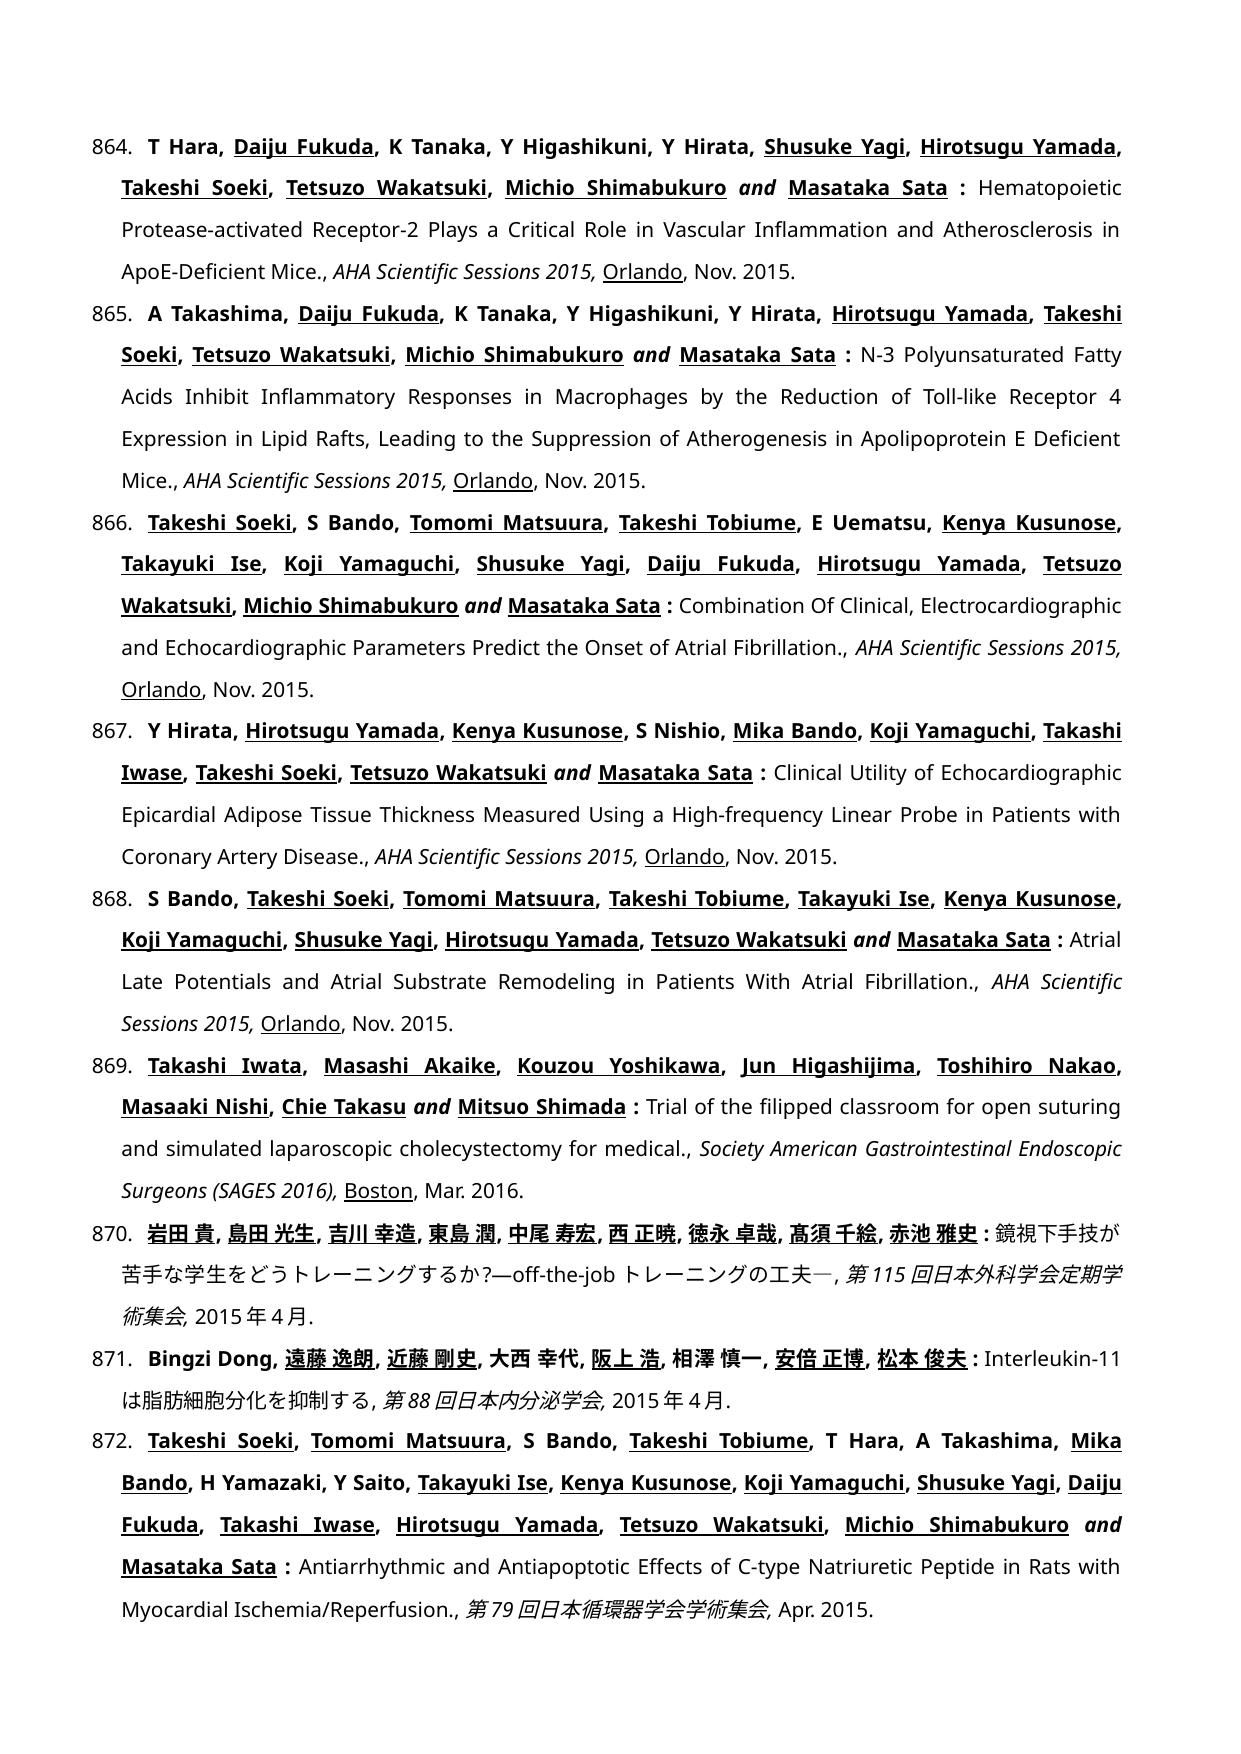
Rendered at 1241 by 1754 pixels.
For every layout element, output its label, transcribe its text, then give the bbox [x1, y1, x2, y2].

list Bingzi Dong, 遠藤 逸朗, 近藤 剛史, 大西 幸代, 阪上 浩, 相澤 慎一, 安倍 正博, 松本 俊夫 : Interleukin-11は脂肪細胞分化を抑制する, 第88回日本内分泌学会, 2015年4月. [92, 1336, 1122, 1420]
list Takeshi Soeki, Tomomi Matsuura, S Bando, Takeshi Tobiume, T Hara, A Takashima, Mika Bando, H Yamazaki, Y Saito, Takayuki Ise, Kenya Kusunose, Koji Yamaguchi, Shusuke Yagi, Daiju Fukuda, Takashi Iwase, Hirotsugu Yamada, Tetsuzo Wakatsuki, Michio Shimabukuro and Masataka Sata : Antiarrhythmic and Antiapoptotic Effects of C-type Natriuretic Peptide in Rats with Myocardial Ischemia/Reperfusion., 第79回日本循環器学会学術集会, Apr. 2015. [92, 1420, 1122, 1629]
list T Hara, Daiju Fukuda, K Tanaka, Y Higashikuni, Y Hirata, Shusuke Yagi, Hirotsugu Yamada, Takeshi Soeki, Tetsuzo Wakatsuki, Michio Shimabukuro and Masataka Sata : Hematopoietic Protease-activated Receptor-2 Plays a Critical Role in Vascular Inflammation and Atherosclerosis in ApoE-Deficient Mice., AHA Scientific Sessions 2015, Orlando, Nov. 2015. [92, 125, 1122, 292]
list Y Hirata, Hirotsugu Yamada, Kenya Kusunose, S Nishio, Mika Bando, Koji Yamaguchi, Takashi Iwase, Takeshi Soeki, Tetsuzo Wakatsuki and Masataka Sata : Clinical Utility of Echocardiographic Epicardial Adipose Tissue Thickness Measured Using a High-frequency Linear Probe in Patients with Coronary Artery Disease., AHA Scientific Sessions 2015, Orlando, Nov. 2015. [92, 710, 1122, 877]
list Takeshi Soeki, S Bando, Tomomi Matsuura, Takeshi Tobiume, E Uematsu, Kenya Kusunose, Takayuki Ise, Koji Yamaguchi, Shusuke Yagi, Daiju Fukuda, Hirotsugu Yamada, Tetsuzo Wakatsuki, Michio Shimabukuro and Masataka Sata : Combination Of Clinical, Electrocardiographic and Echocardiographic Parameters Predict the Onset of Atrial Fibrillation., AHA Scientific Sessions 2015, Orlando, Nov. 2015. [92, 501, 1122, 710]
list Takashi Iwata, Masashi Akaike, Kouzou Yoshikawa, Jun Higashijima, Toshihiro Nakao, Masaaki Nishi, Chie Takasu and Mitsuo Shimada : Trial of the filipped classroom for open suturing and simulated laparoscopic cholecystectomy for medical., Society American Gastrointestinal Endoscopic Surgeons (SAGES 2016), Boston, Mar. 2016. [92, 1044, 1122, 1211]
list A Takashima, Daiju Fukuda, K Tanaka, Y Higashikuni, Y Hirata, Hirotsugu Yamada, Takeshi Soeki, Tetsuzo Wakatsuki, Michio Shimabukuro and Masataka Sata : N-3 Polyunsaturated Fatty Acids Inhibit Inflammatory Responses in Macrophages by the Reduction of Toll-like Receptor 4 Expression in Lipid Rafts, Leading to the Suppression of Atherogenesis in Apolipoprotein E Deficient Mice., AHA Scientific Sessions 2015, Orlando, Nov. 2015. [92, 292, 1122, 501]
list 岩田 貴, 島田 光生, 吉川 幸造, 東島 潤, 中尾 寿宏, 西 正暁, 徳永 卓哉, 髙須 千絵, 赤池 雅史 : 鏡視下手技が苦手な学生をどうトレーニングするか?―off-the-job トレーニングの工夫―, 第115回日本外科学会定期学術集会, 2015年4月. [92, 1211, 1122, 1336]
list S Bando, Takeshi Soeki, Tomomi Matsuura, Takeshi Tobiume, Takayuki Ise, Kenya Kusunose, Koji Yamaguchi, Shusuke Yagi, Hirotsugu Yamada, Tetsuzo Wakatsuki and Masataka Sata : Atrial Late Potentials and Atrial Substrate Remodeling in Patients With Atrial Fibrillation., AHA Scientific Sessions 2015, Orlando, Nov. 2015. [92, 877, 1122, 1044]
